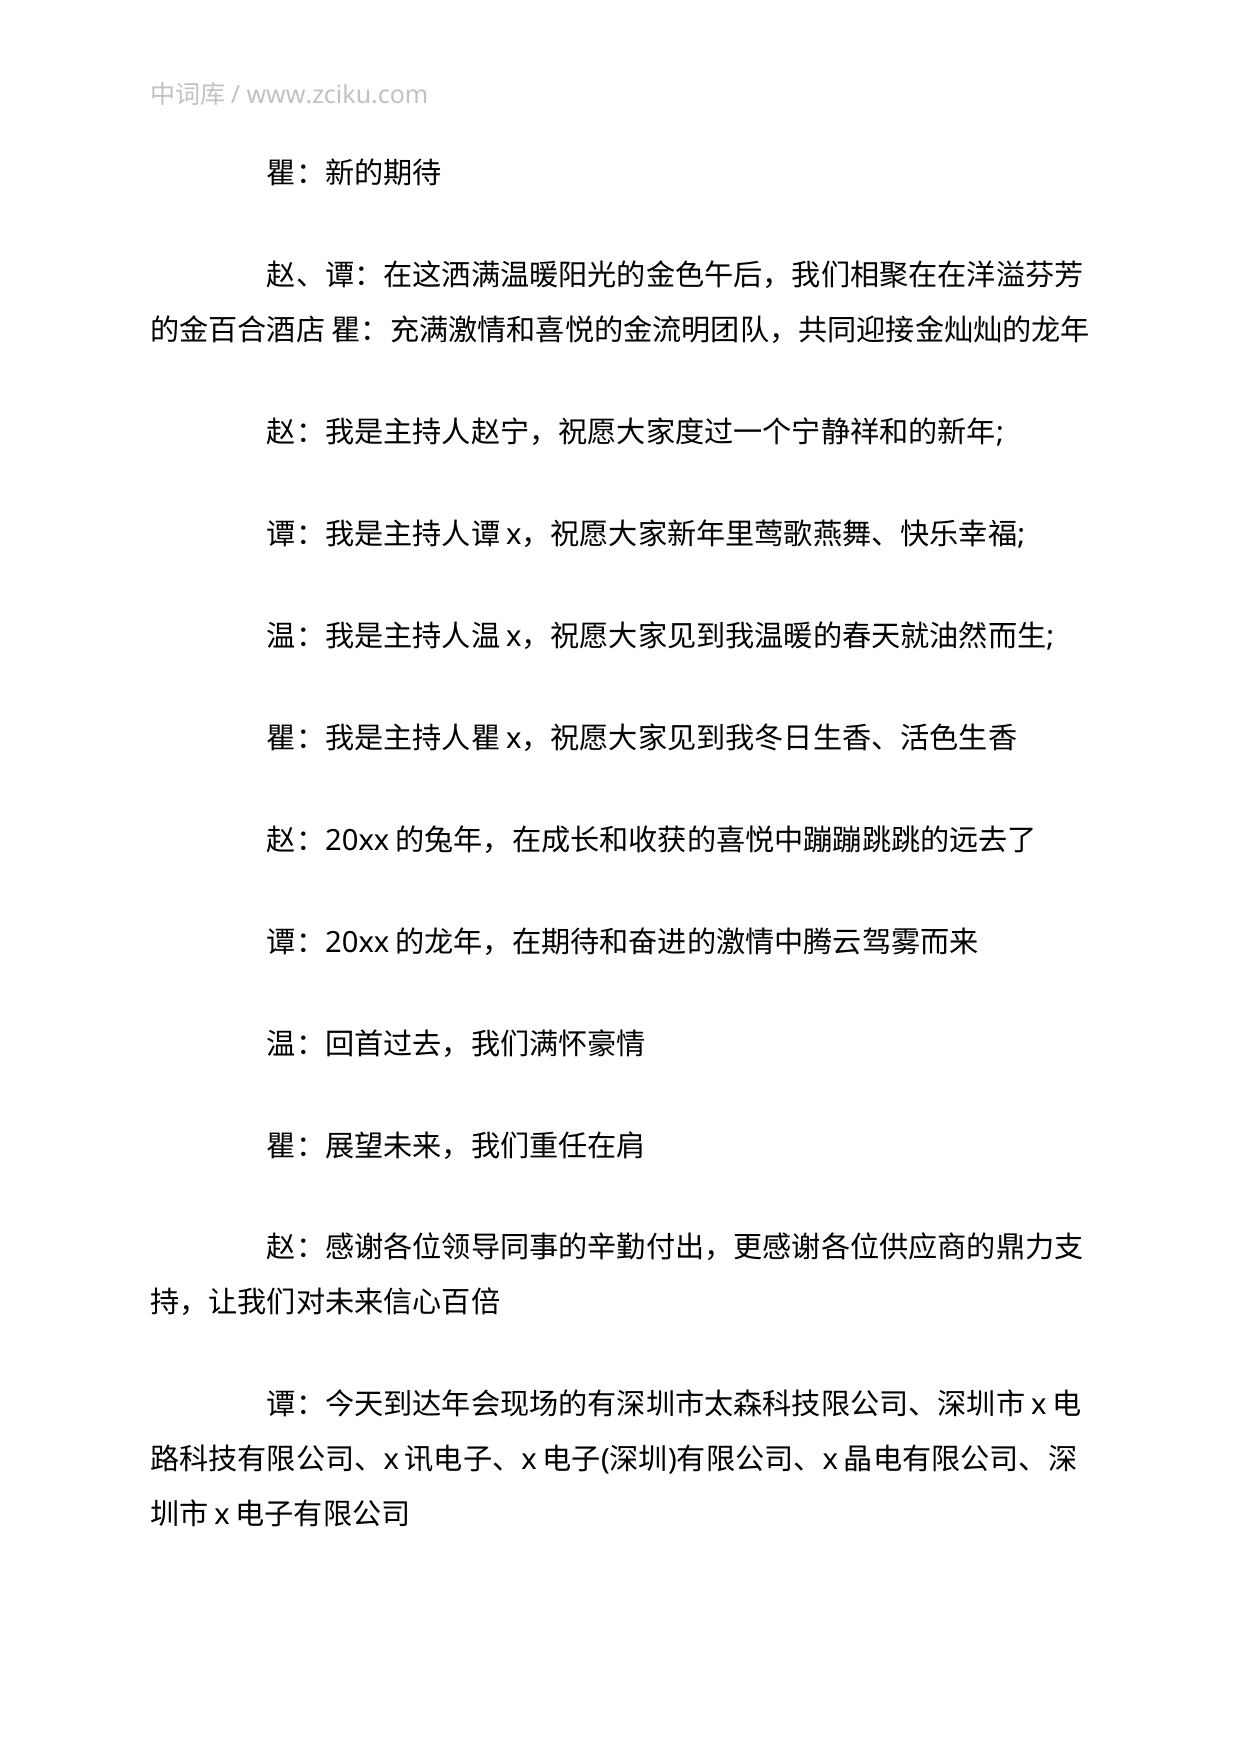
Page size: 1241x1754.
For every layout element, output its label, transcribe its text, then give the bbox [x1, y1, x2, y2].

text 赵：我是主持人赵宁，祝愿大家度过一个宁静祥和的新年; [150, 408, 1090, 451]
text 瞿：展望未来，我们重任在肩 [150, 1122, 1090, 1164]
text 谭：今天到达年会现场的有深圳市太森科技限公司、深圳市x电路科技有限公司、x讯电子、x电子(深圳)有限公司、x晶电有限公司、深圳市x电子有限公司 [150, 1381, 1090, 1533]
text 谭：20xx的龙年，在期待和奋进的激情中腾云驾雾而来 [150, 918, 1090, 961]
text 谭：我是主持人谭x，祝愿大家新年里莺歌燕舞、快乐幸福; [150, 510, 1090, 553]
text 温：回首过去，我们满怀豪情 [150, 1020, 1090, 1063]
text 赵：20xx的兔年，在成长和收获的喜悦中蹦蹦跳跳的远去了 [150, 816, 1090, 859]
text 瞿：新的期待 [150, 150, 1090, 192]
text 赵：感谢各位领导同事的辛勤付出，更感谢各位供应商的鼎力支持，让我们对未来信心百倍 [150, 1224, 1090, 1321]
text 温：我是主持人温x，祝愿大家见到我温暖的春天就油然而生; [150, 612, 1090, 655]
text 瞿：我是主持人瞿x，祝愿大家见到我冬日生香、活色生香 [150, 714, 1090, 757]
text 赵、谭：在这洒满温暖阳光的金色午后，我们相聚在在洋溢芬芳的金百合酒店 瞿：充满激情和喜悦的金流明团队，共同迎接金灿灿的龙年 [150, 252, 1090, 349]
